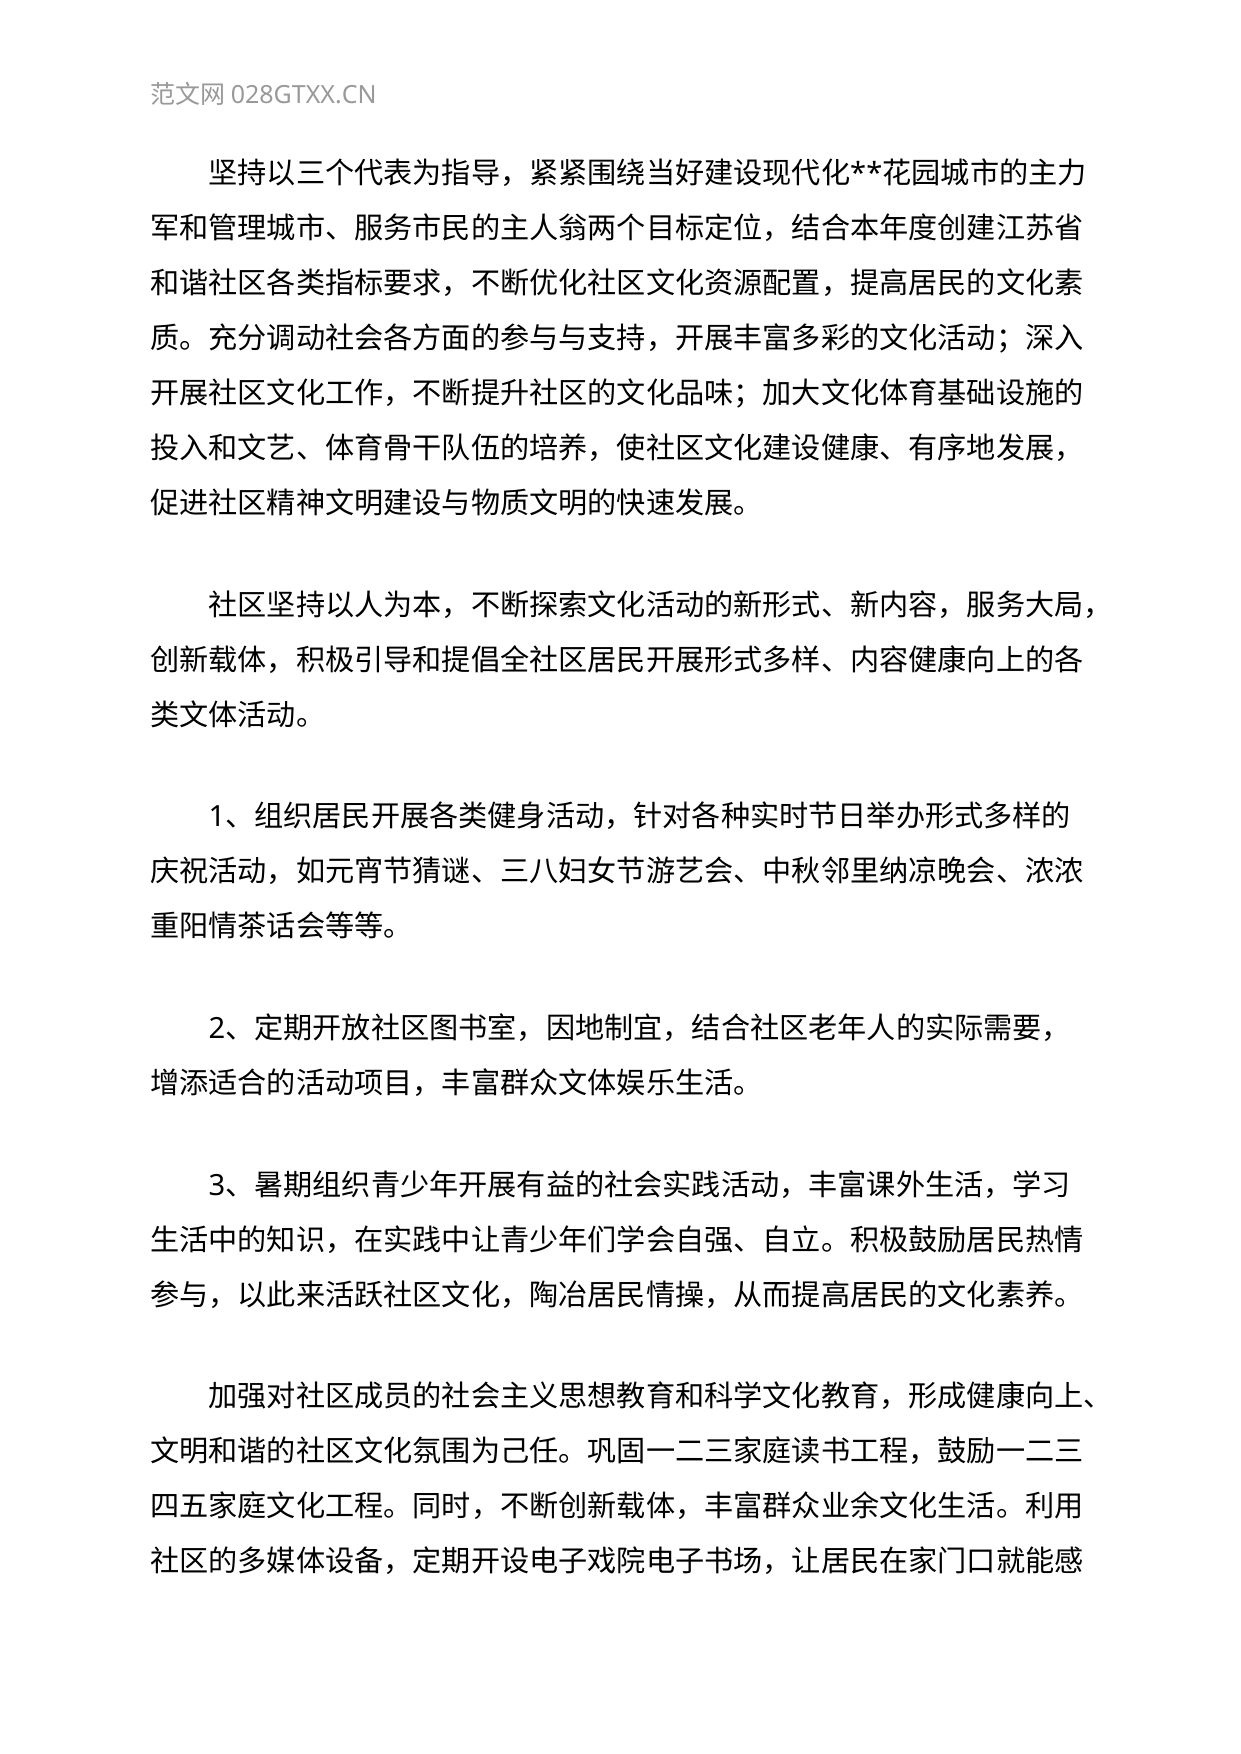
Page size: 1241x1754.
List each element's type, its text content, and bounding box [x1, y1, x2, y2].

text 社区坚持以人为本，不断探索文化活动的新形式、新内容，服务大局，创新载体，积极引导和提倡全社区居民开展形式多样、内容健康向上的各类文体活动。 [150, 581, 1090, 733]
text 1、组织居民开展各类健身活动，针对各种实时节日举办形式多样的庆祝活动，如元宵节猜谜、三八妇女节游艺会、中秋邻里纳凉晚会、浓浓重阳情茶话会等等。 [150, 793, 1090, 945]
text 2、定期开放社区图书室，因地制宜，结合社区老年人的实际需要，增添适合的活动项目，丰富群众文体娱乐生活。 [150, 1004, 1090, 1102]
text 坚持以三个代表为指导，紧紧围绕当好建设现代化**花园城市的主力军和管理城市、服务市民的主人翁两个目标定位，结合本年度创建江苏省和谐社区各类指标要求，不断优化社区文化资源配置，提高居民的文化素质。充分调动社会各方面的参与与支持，开展丰富多彩的文化活动；深入开展社区文化工作，不断提升社区的文化品味；加大文化体育基础设施的投入和文艺、体育骨干队伍的培养，使社区文化建设健康、有序地发展，促进社区精神文明建设与物质文明的快速发展。 [150, 150, 1090, 522]
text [150, 1373, 1090, 1580]
text 3、暑期组织青少年开展有益的社会实践活动，丰富课外生活，学习生活中的知识，在实践中让青少年们学会自强、自立。积极鼓励居民热情参与，以此来活跃社区文化，陶冶居民情操，从而提高居民的文化素养。 [150, 1161, 1090, 1313]
